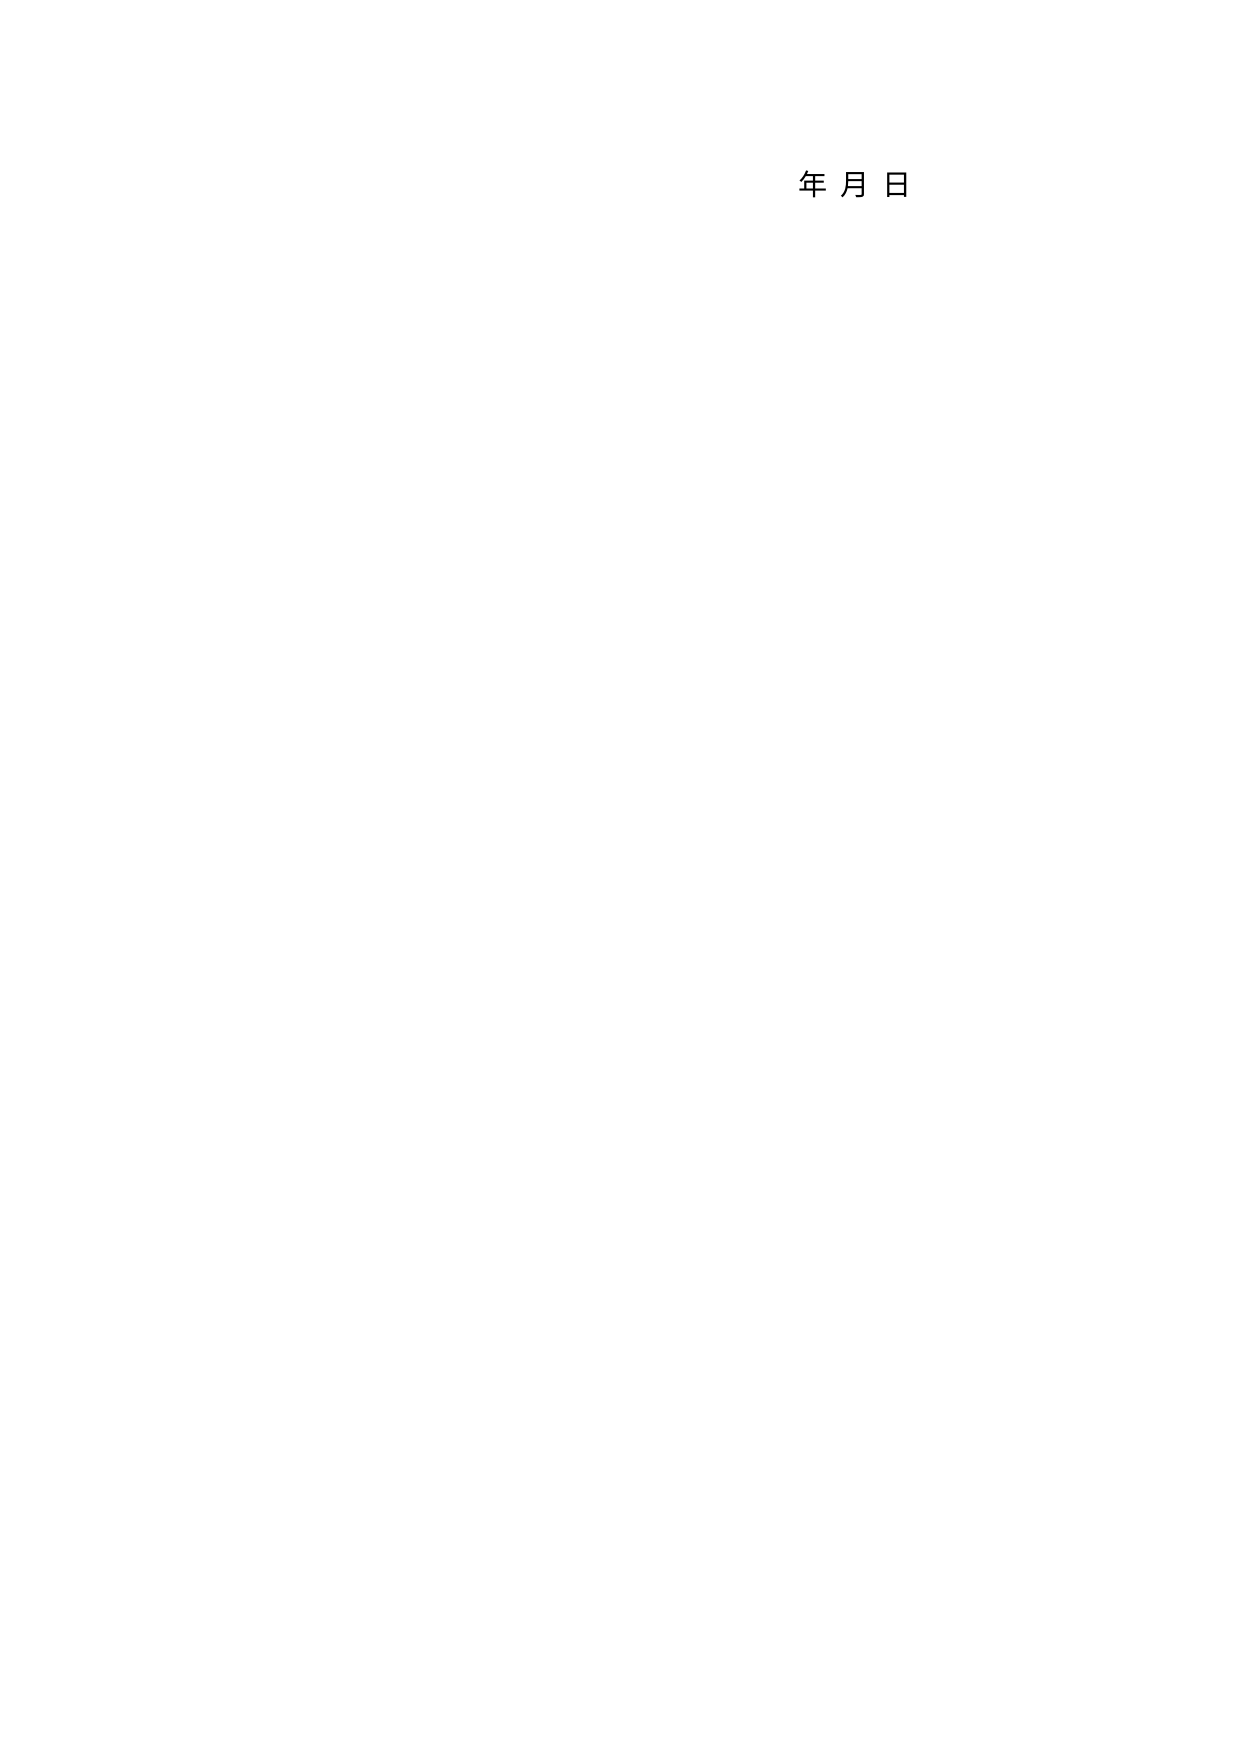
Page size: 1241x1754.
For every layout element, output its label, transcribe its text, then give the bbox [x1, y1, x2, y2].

text 年 月 日 [112, 162, 1128, 204]
